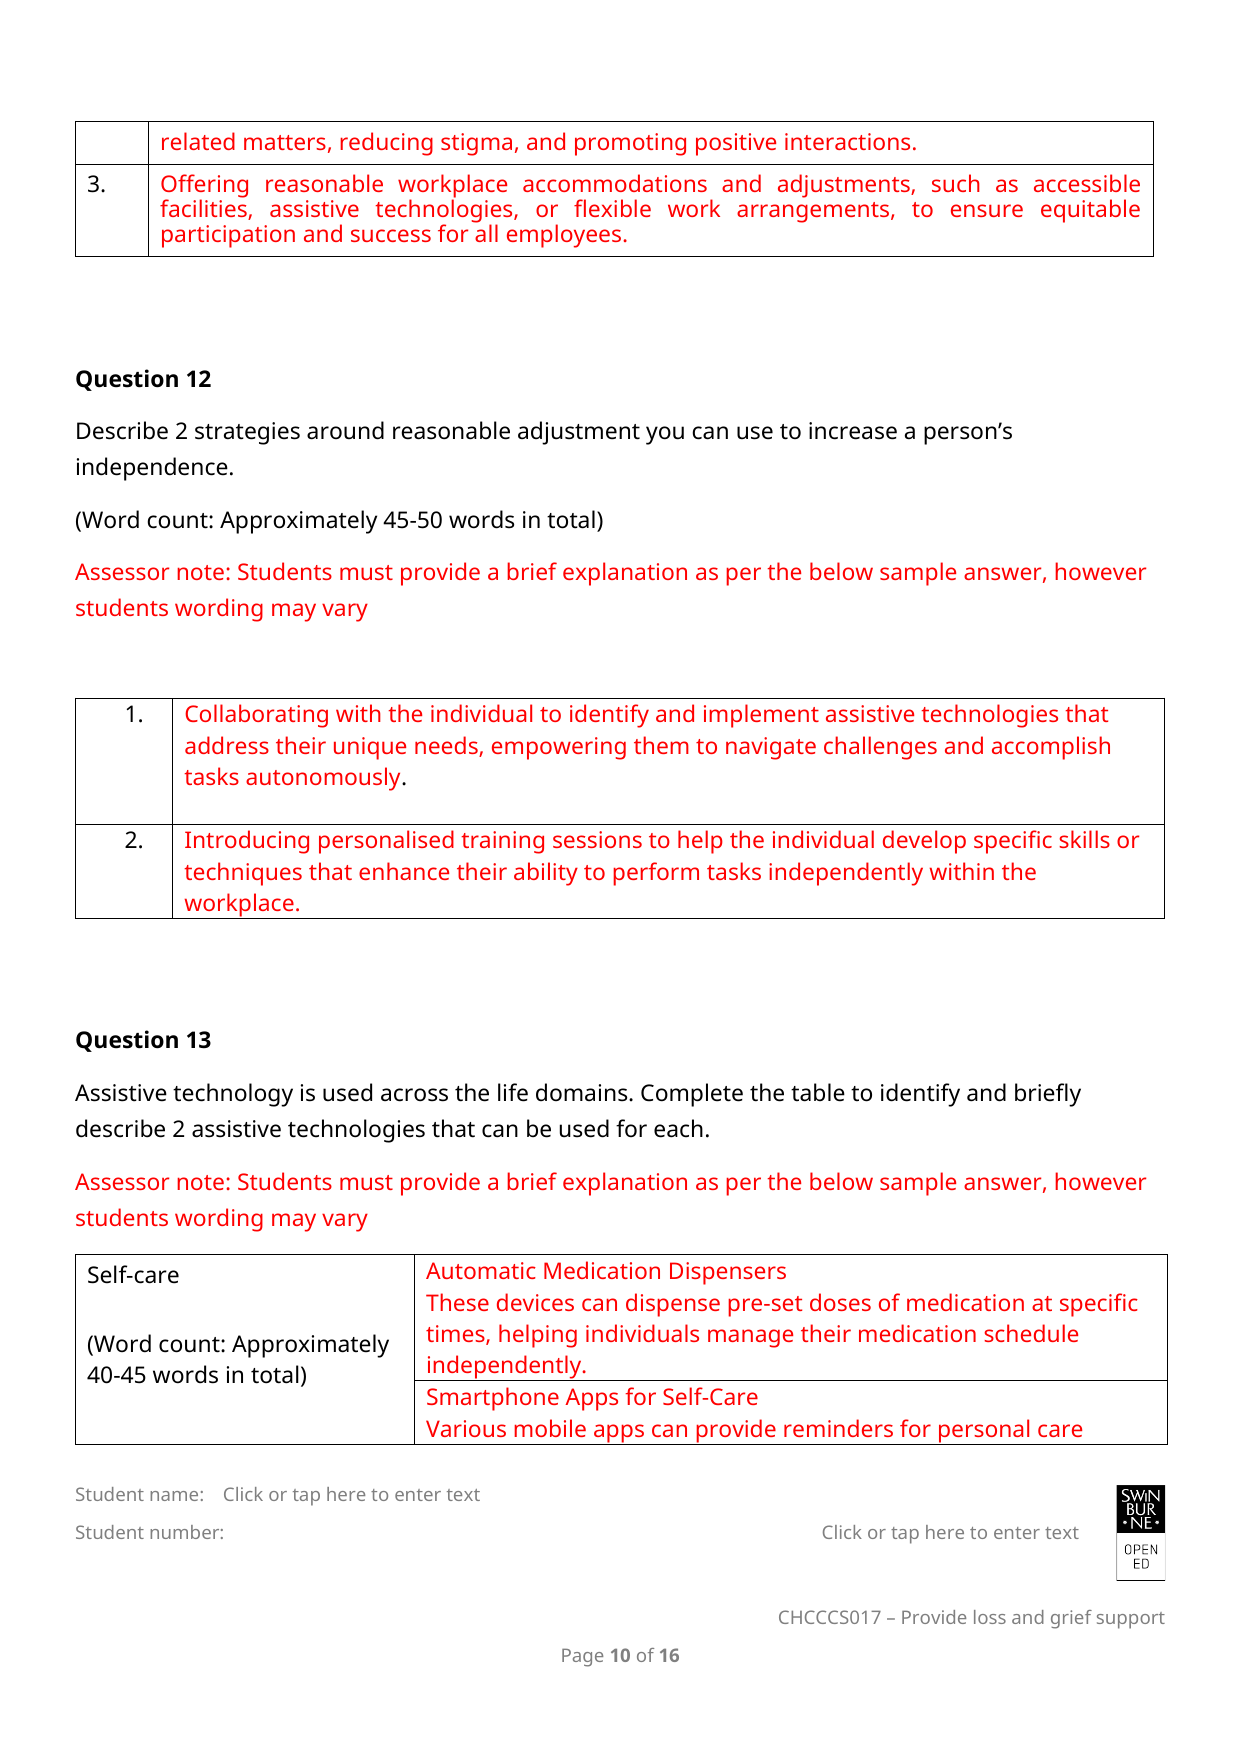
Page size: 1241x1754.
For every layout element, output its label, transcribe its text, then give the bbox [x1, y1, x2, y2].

table_cell [76, 122, 148, 163]
text Question 12 [75, 362, 1165, 394]
text Assessor note: Students must provide a brief explanation as per the below sample answer, however students wording may vary [75, 1166, 1165, 1233]
text Describe 2 strategies around reasonable adjustment you can use to increase a person’s independence. [75, 415, 1165, 482]
table_cell [76, 165, 148, 256]
table_header Collaborating with the individual to identify and implement assistive technologies that address their unique needs, empowering them to navigate challenges and accomplish tasks autonomously. [173, 699, 1164, 823]
table_header Self-care (Word count: Approximately 40-45 words in total) [76, 1255, 414, 1444]
text Question 13 [75, 1024, 1165, 1056]
text Assessor note: Students must provide a brief explanation as per the below sample answer, however students wording may vary [75, 556, 1165, 623]
picture [1116, 1485, 1166, 1581]
text Assistive technology is used across the life domains. Complete the table to identify and briefly describe 2 assistive technologies that can be used for each. [75, 1077, 1165, 1144]
table_header Automatic Medication Dispensers These devices can dispense pre-set doses of medication at specific times, helping individuals manage their medication schedule independently. [415, 1255, 1167, 1380]
table_cell Introducing personalised training sessions to help the individual develop specific skills or techniques that enhance their ability to perform tasks independently within the workplace. [173, 825, 1164, 918]
text (Word count: Approximately 45-50 words in total) [75, 504, 1165, 535]
table_cell Offering reasonable workplace accommodations and adjustments, such as accessible facilities, assistive technologies, or flexible work arrangements, to ensure equitable participation and success for all employees. [149, 165, 1153, 256]
table_header [76, 699, 172, 823]
table_cell [76, 825, 172, 918]
